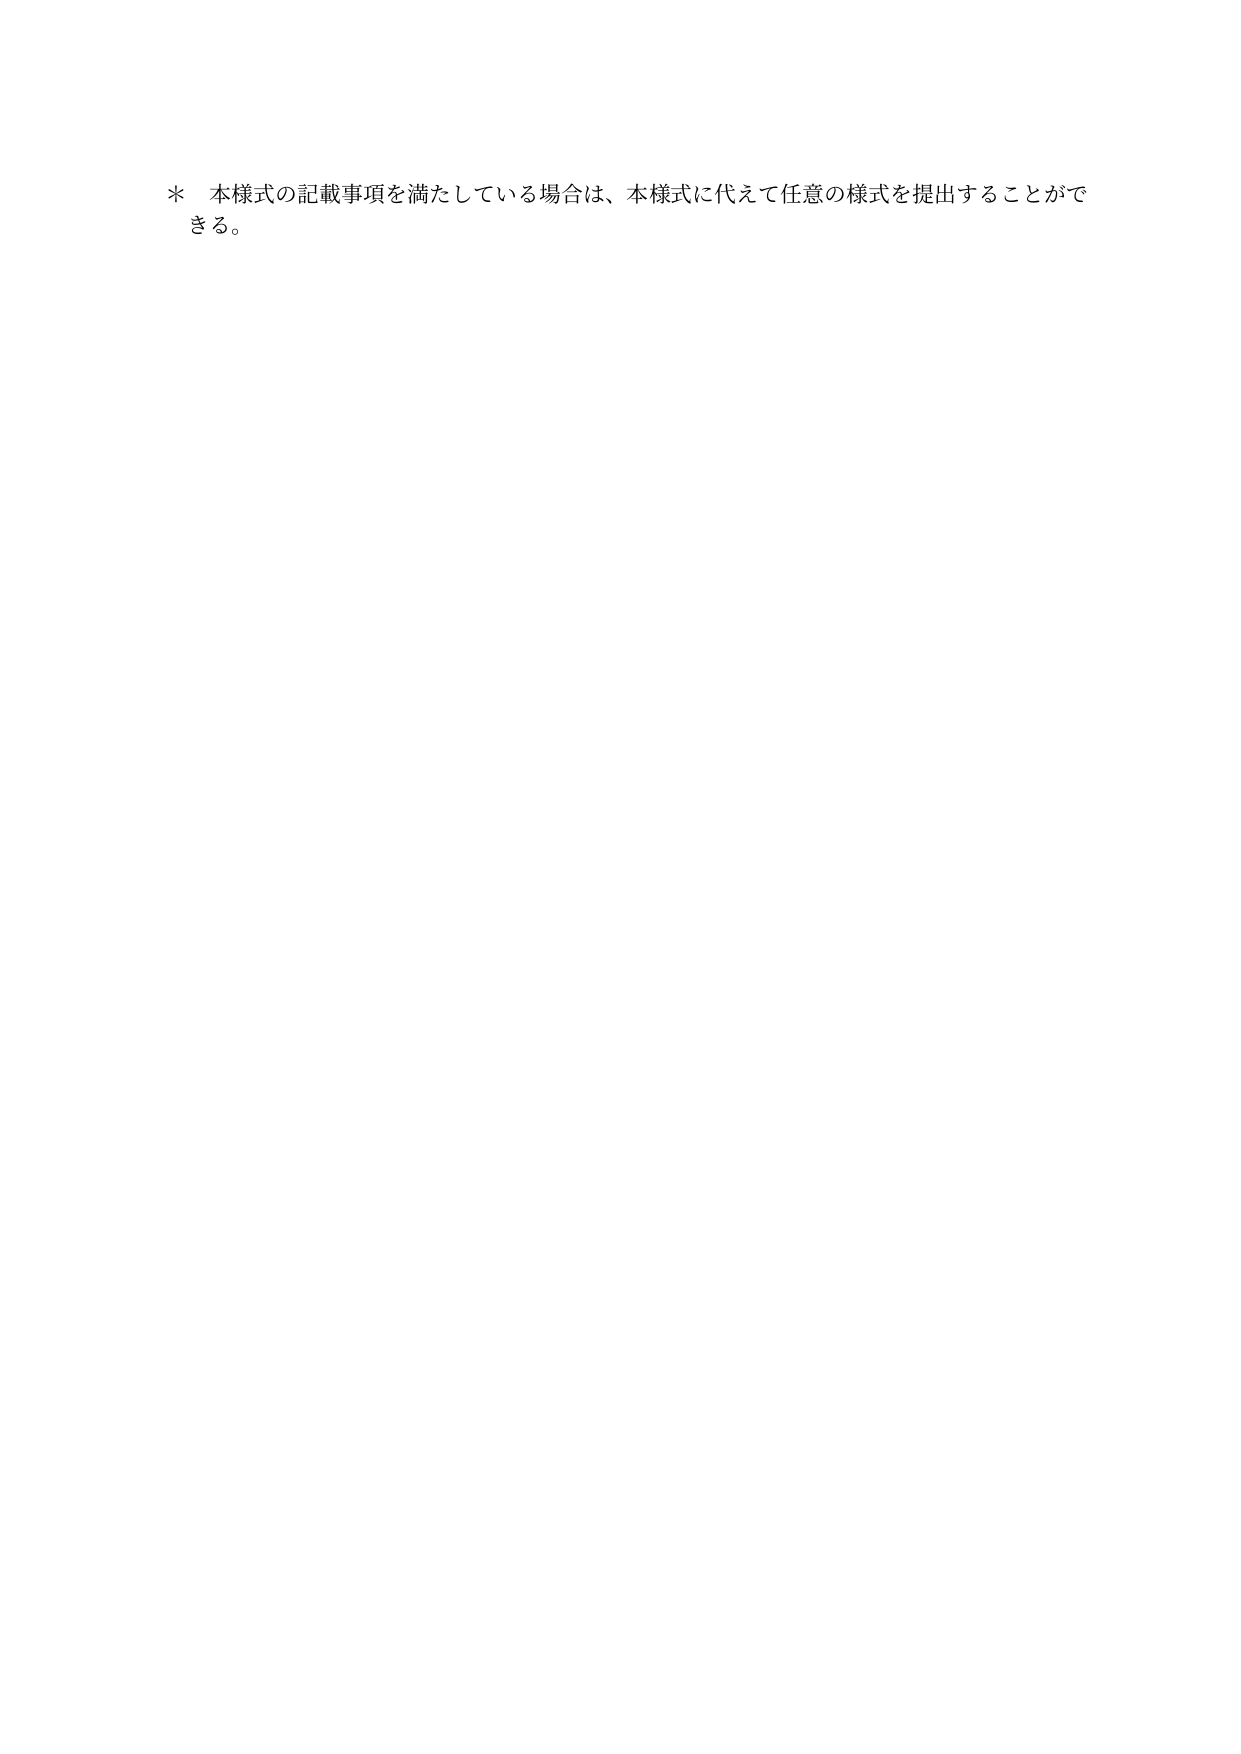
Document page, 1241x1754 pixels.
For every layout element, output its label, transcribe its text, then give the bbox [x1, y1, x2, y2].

text ＊ 本様式の記載事項を満たしている場合は、本様式に代えて任意の様式を提出することができる。 [165, 177, 1092, 240]
